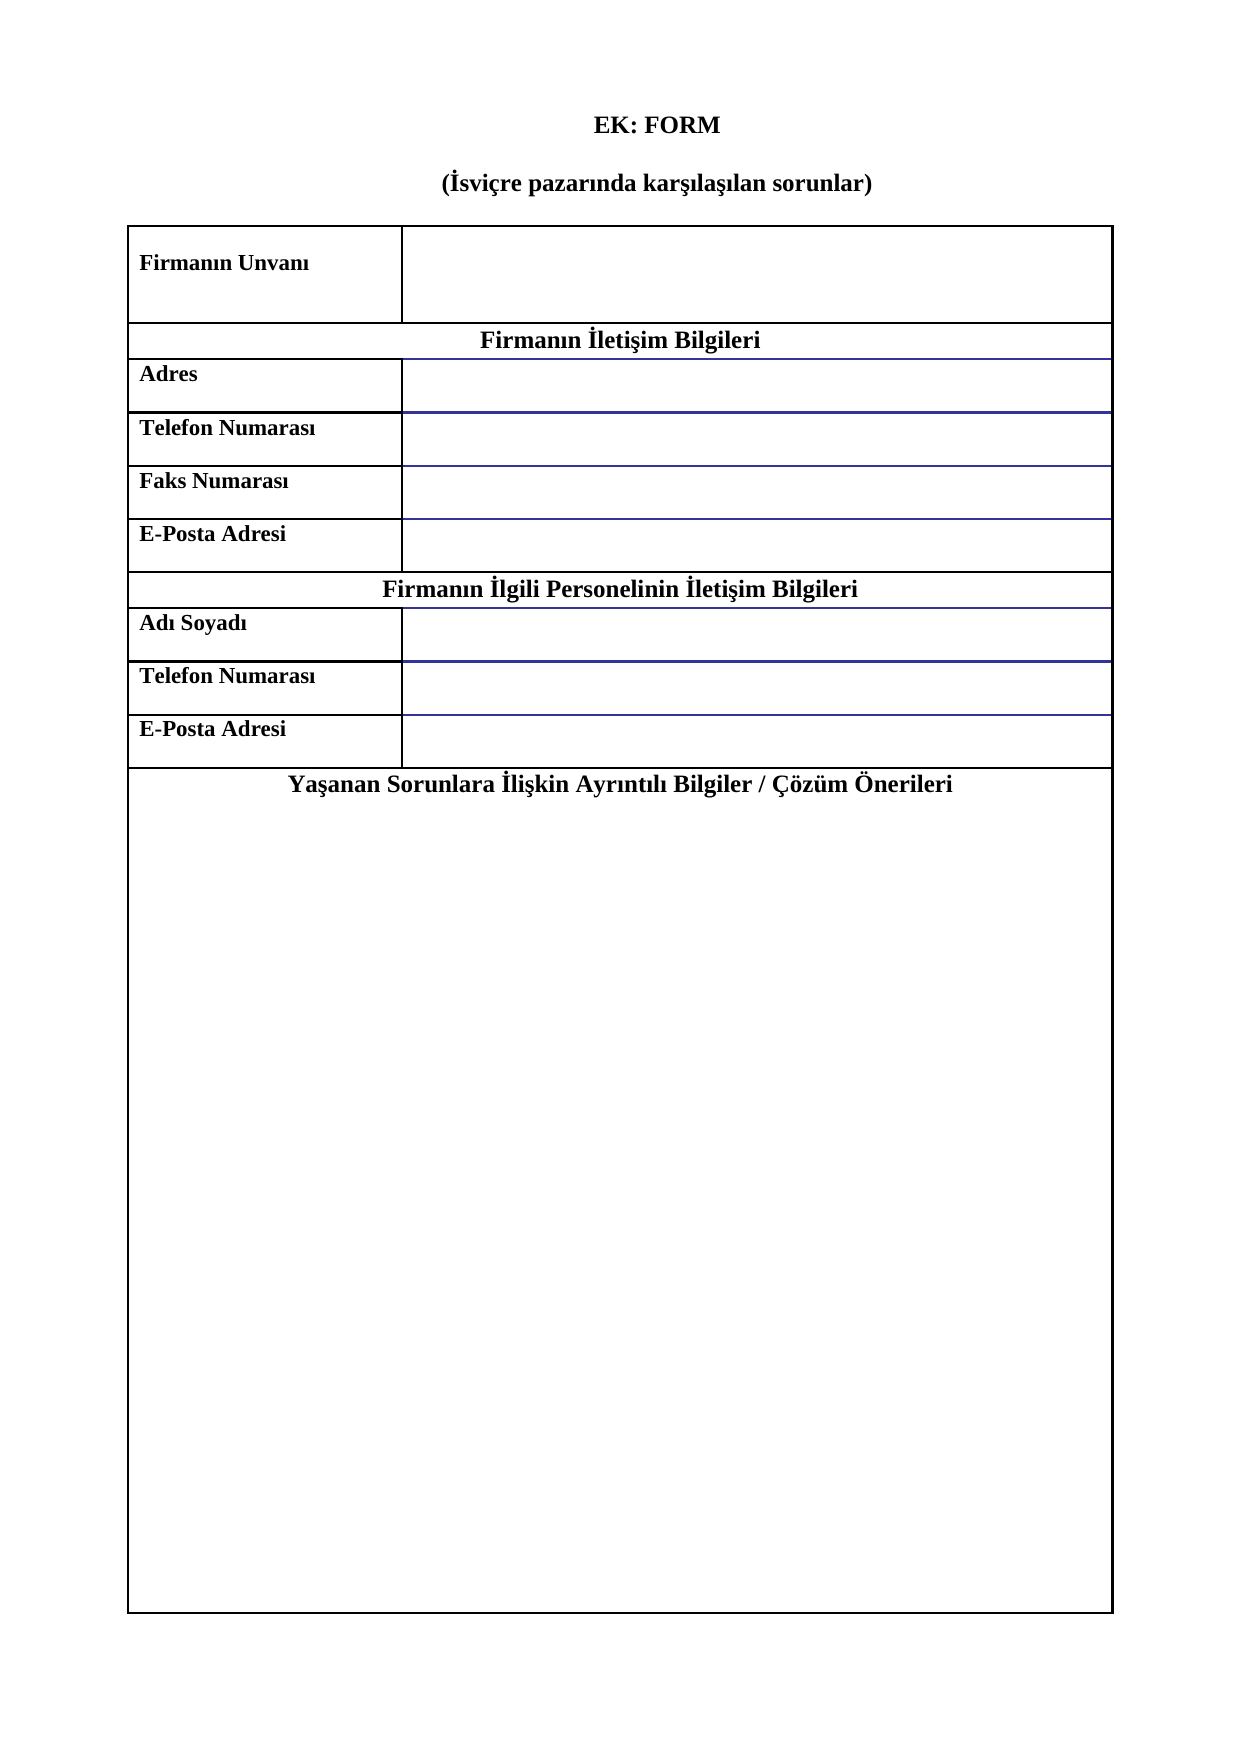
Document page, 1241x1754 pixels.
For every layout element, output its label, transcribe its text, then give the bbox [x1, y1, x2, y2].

table_header [403, 227, 1111, 322]
table_cell Yaşanan Sorunlara İlişkin Ayrıntılı Bilgiler / Çözüm Önerileri [129, 769, 1111, 1612]
text EK: FORM [221, 110, 1093, 139]
table_cell [403, 663, 1111, 713]
table_cell [403, 716, 1111, 767]
table_header Firmanın Unvanı [129, 227, 401, 322]
table_cell Adı Soyadı [129, 609, 401, 660]
table_cell [403, 414, 1111, 464]
table_cell E-Posta Adresi [129, 716, 401, 767]
table_cell [403, 520, 1111, 571]
table_cell [403, 467, 1111, 518]
table_cell Telefon Numarası [129, 414, 401, 464]
table_cell Faks Numarası [129, 467, 401, 518]
table_cell [403, 609, 1111, 660]
table_cell Firmanın İletişim Bilgileri [129, 324, 1111, 358]
table_cell E-Posta Adresi [129, 520, 401, 571]
table_cell [403, 360, 1111, 411]
text (İsviçre pazarında karşılaşılan sorunlar) [221, 168, 1093, 196]
table_cell Firmanın İlgili Personelinin İletişim Bilgileri [129, 573, 1111, 607]
table_cell Telefon Numarası [129, 663, 401, 713]
table_cell Adres [129, 360, 401, 411]
